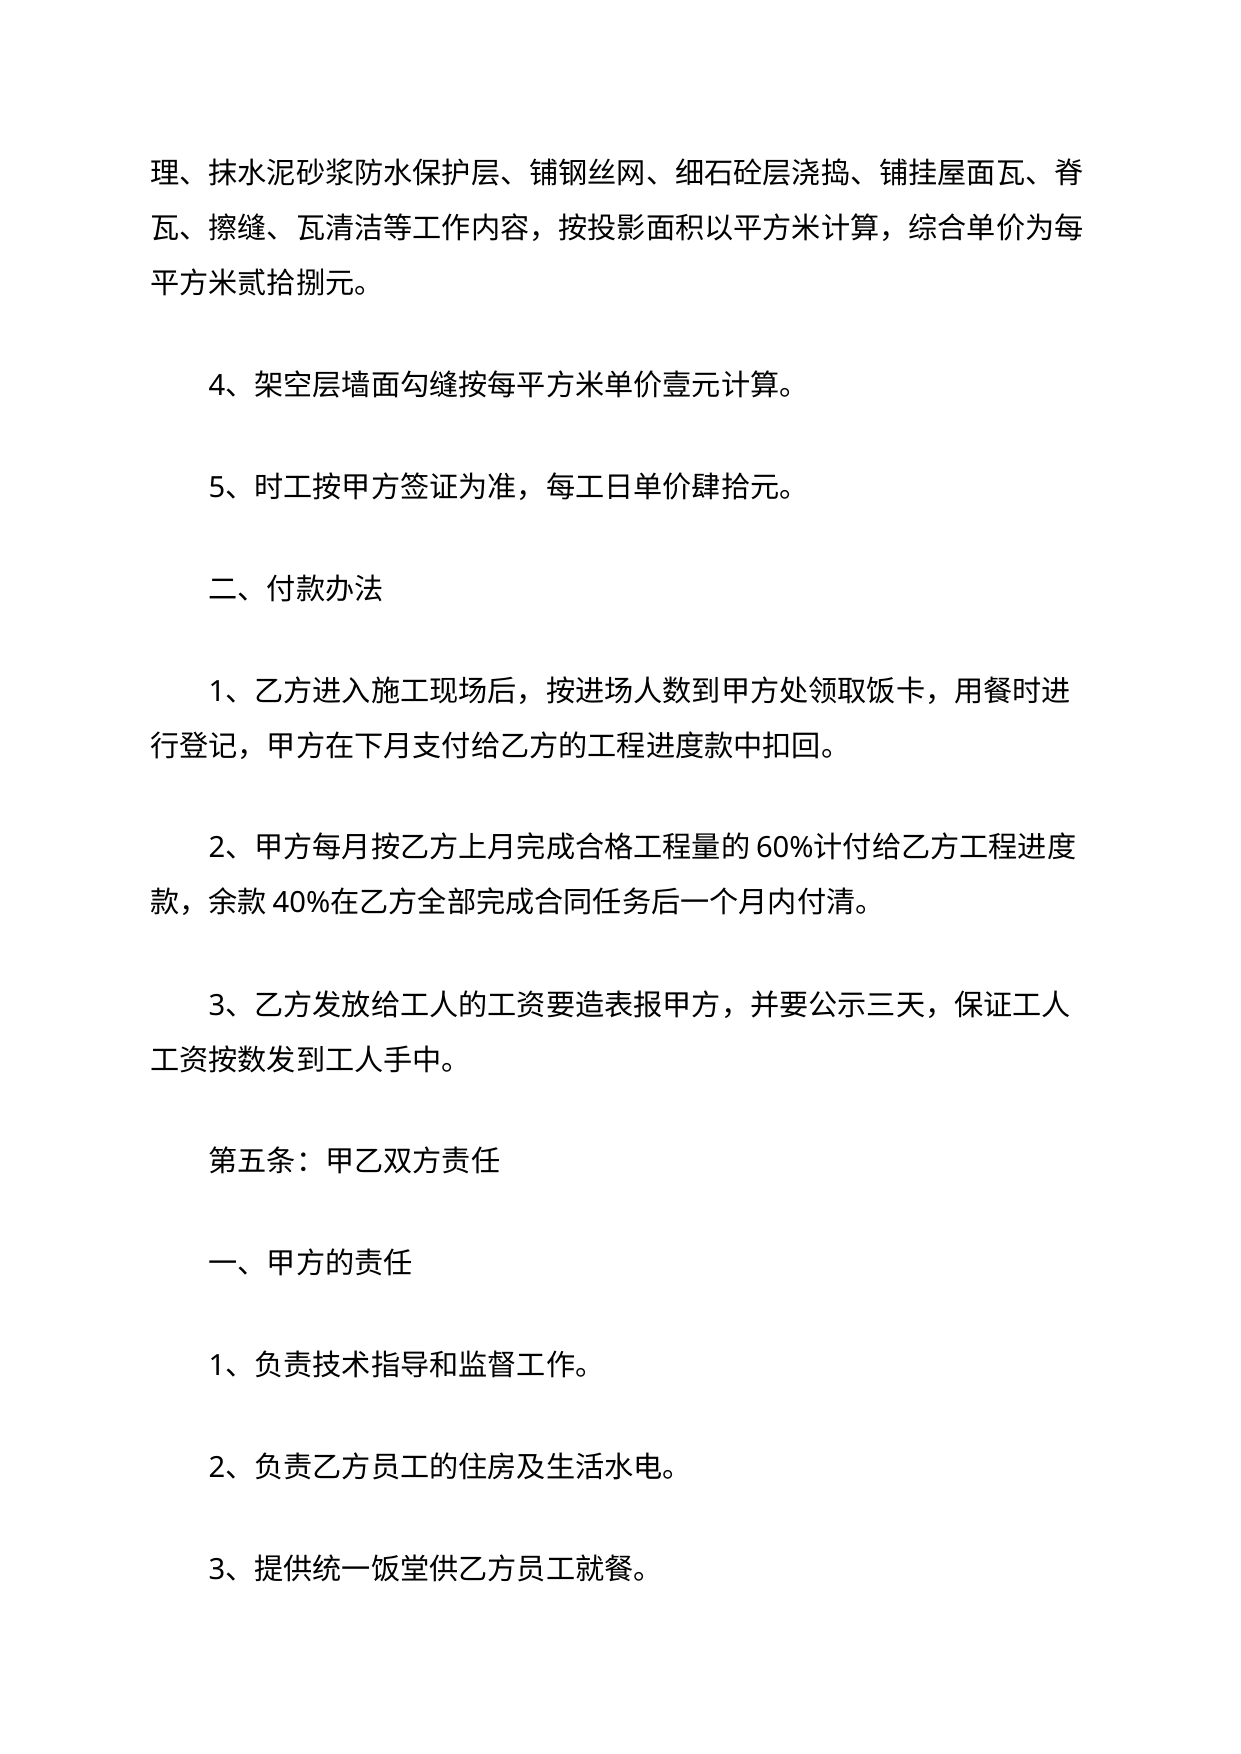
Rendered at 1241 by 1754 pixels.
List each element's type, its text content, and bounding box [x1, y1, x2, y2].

text 4、架空层墙面勾缝按每平方米单价壹元计算。 [150, 362, 1090, 404]
text 3、提供统一饭堂供乙方员工就餐。 [150, 1545, 1090, 1588]
text 2、负责乙方员工的住房及生活水电。 [150, 1443, 1090, 1486]
text 2、甲方每月按乙方上月完成合格工程量的60%计付给乙方工程进度款，余款40%在乙方全部完成合同任务后一个月内付清。 [150, 824, 1090, 921]
text 5、时工按甲方签证为准，每工日单价肆拾元。 [150, 463, 1090, 506]
text 二、付款办法 [150, 566, 1090, 608]
text 1、负责技术指导和监督工作。 [150, 1341, 1090, 1384]
text 3、乙方发放给工人的工资要造表报甲方，并要公示三天，保证工人工资按数发到工人手中。 [150, 981, 1090, 1078]
text 一、甲方的责任 [150, 1239, 1090, 1282]
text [150, 150, 1090, 302]
text 1、乙方进入施工现场后，按进场人数到甲方处领取饭卡，用餐时进行登记，甲方在下月支付给乙方的工程进度款中扣回。 [150, 667, 1090, 764]
text 第五条：甲乙双方责任 [150, 1138, 1090, 1180]
